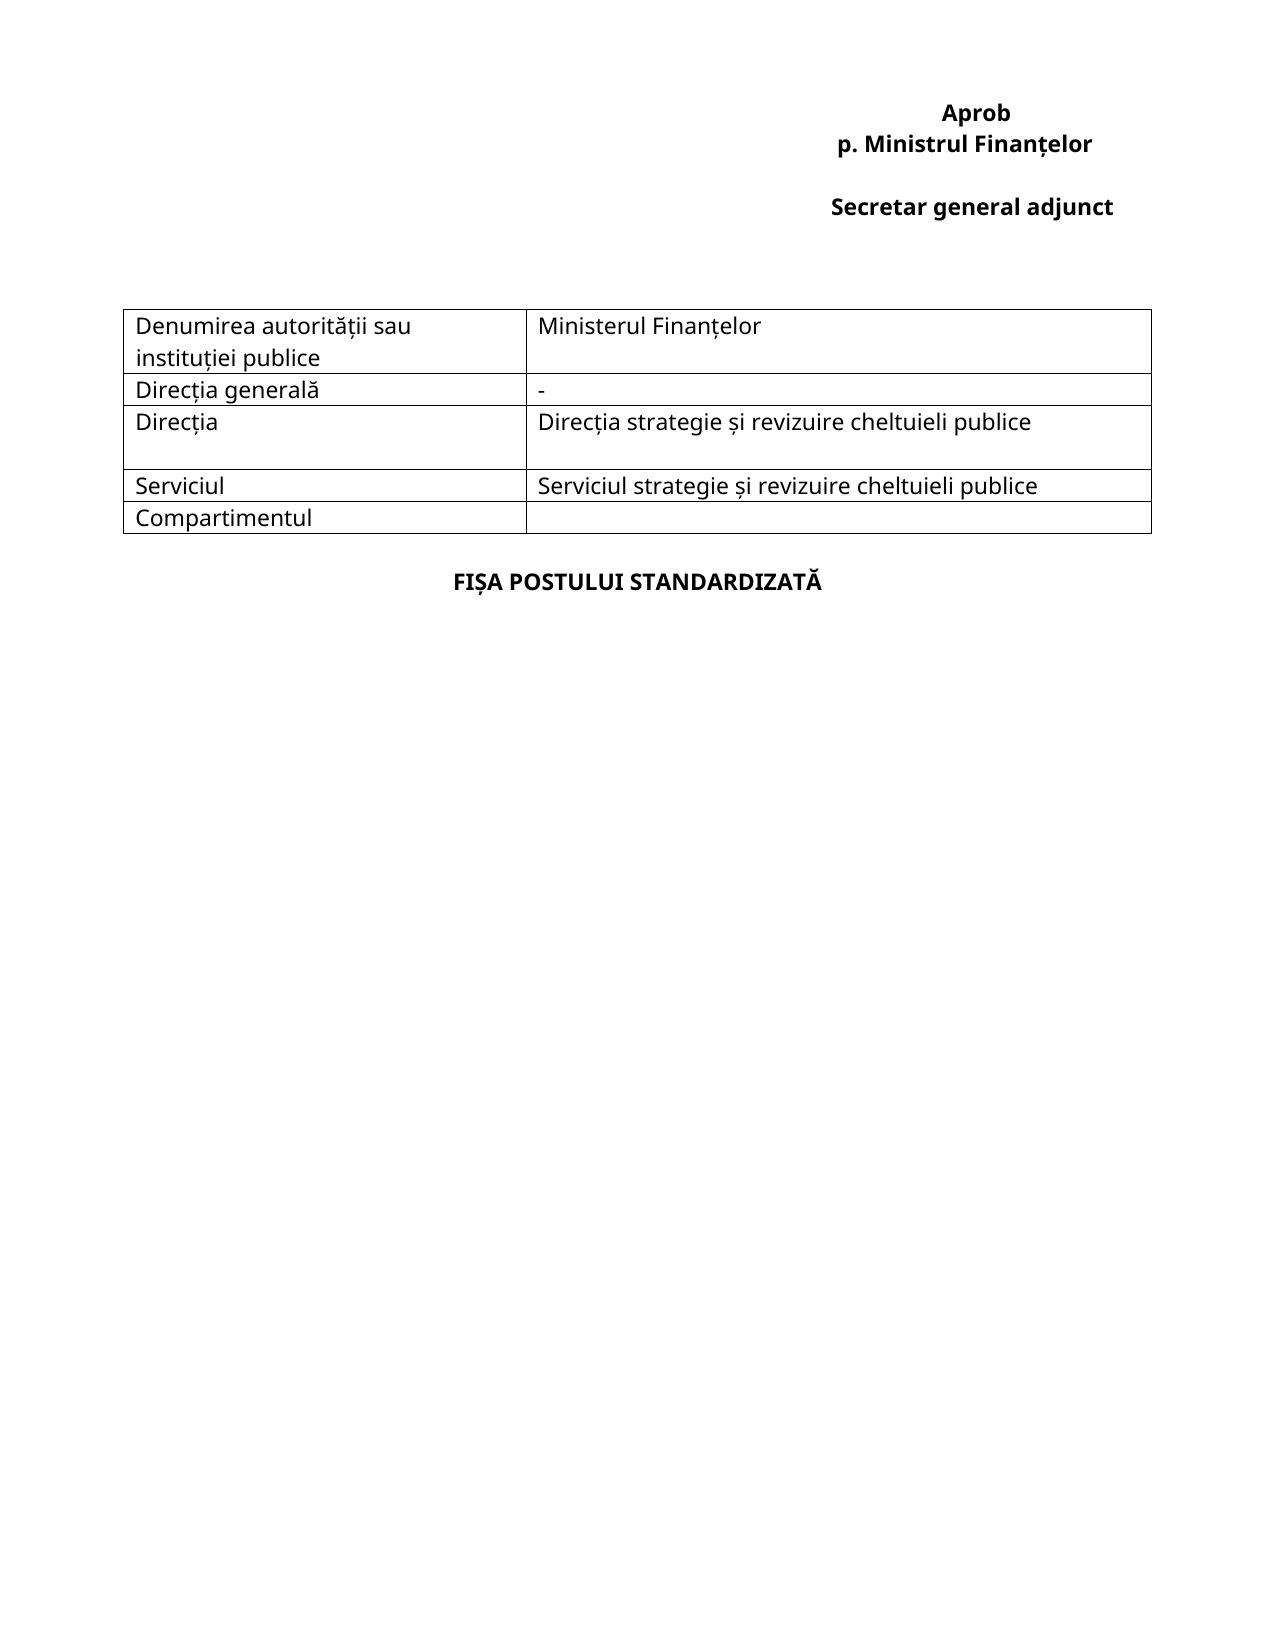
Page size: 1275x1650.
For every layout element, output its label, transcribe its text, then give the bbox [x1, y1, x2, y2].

table_cell Serviciul [124, 470, 526, 501]
text FIŞA POSTULUI STANDARDIZATĂ [150, 565, 1125, 597]
text Aprob [825, 97, 1125, 128]
table_cell Direcţia generală [124, 374, 526, 405]
table_cell Compartimentul [124, 502, 526, 533]
table_cell Serviciul strategie și revizuire cheltuieli publice [527, 470, 1151, 501]
table_cell [527, 502, 1151, 533]
text Secretar general adjunct [825, 191, 1125, 222]
table_header Denumirea autorităţii sau instituției publice [124, 310, 526, 373]
table_cell - [527, 374, 1151, 405]
table_cell Direcţia strategie și revizuire cheltuieli publice [527, 406, 1151, 468]
table_cell Direcţia [124, 406, 526, 468]
text p. Ministrul Finanțelor [825, 128, 1125, 159]
table_header Ministerul Finanţelor [527, 310, 1151, 373]
